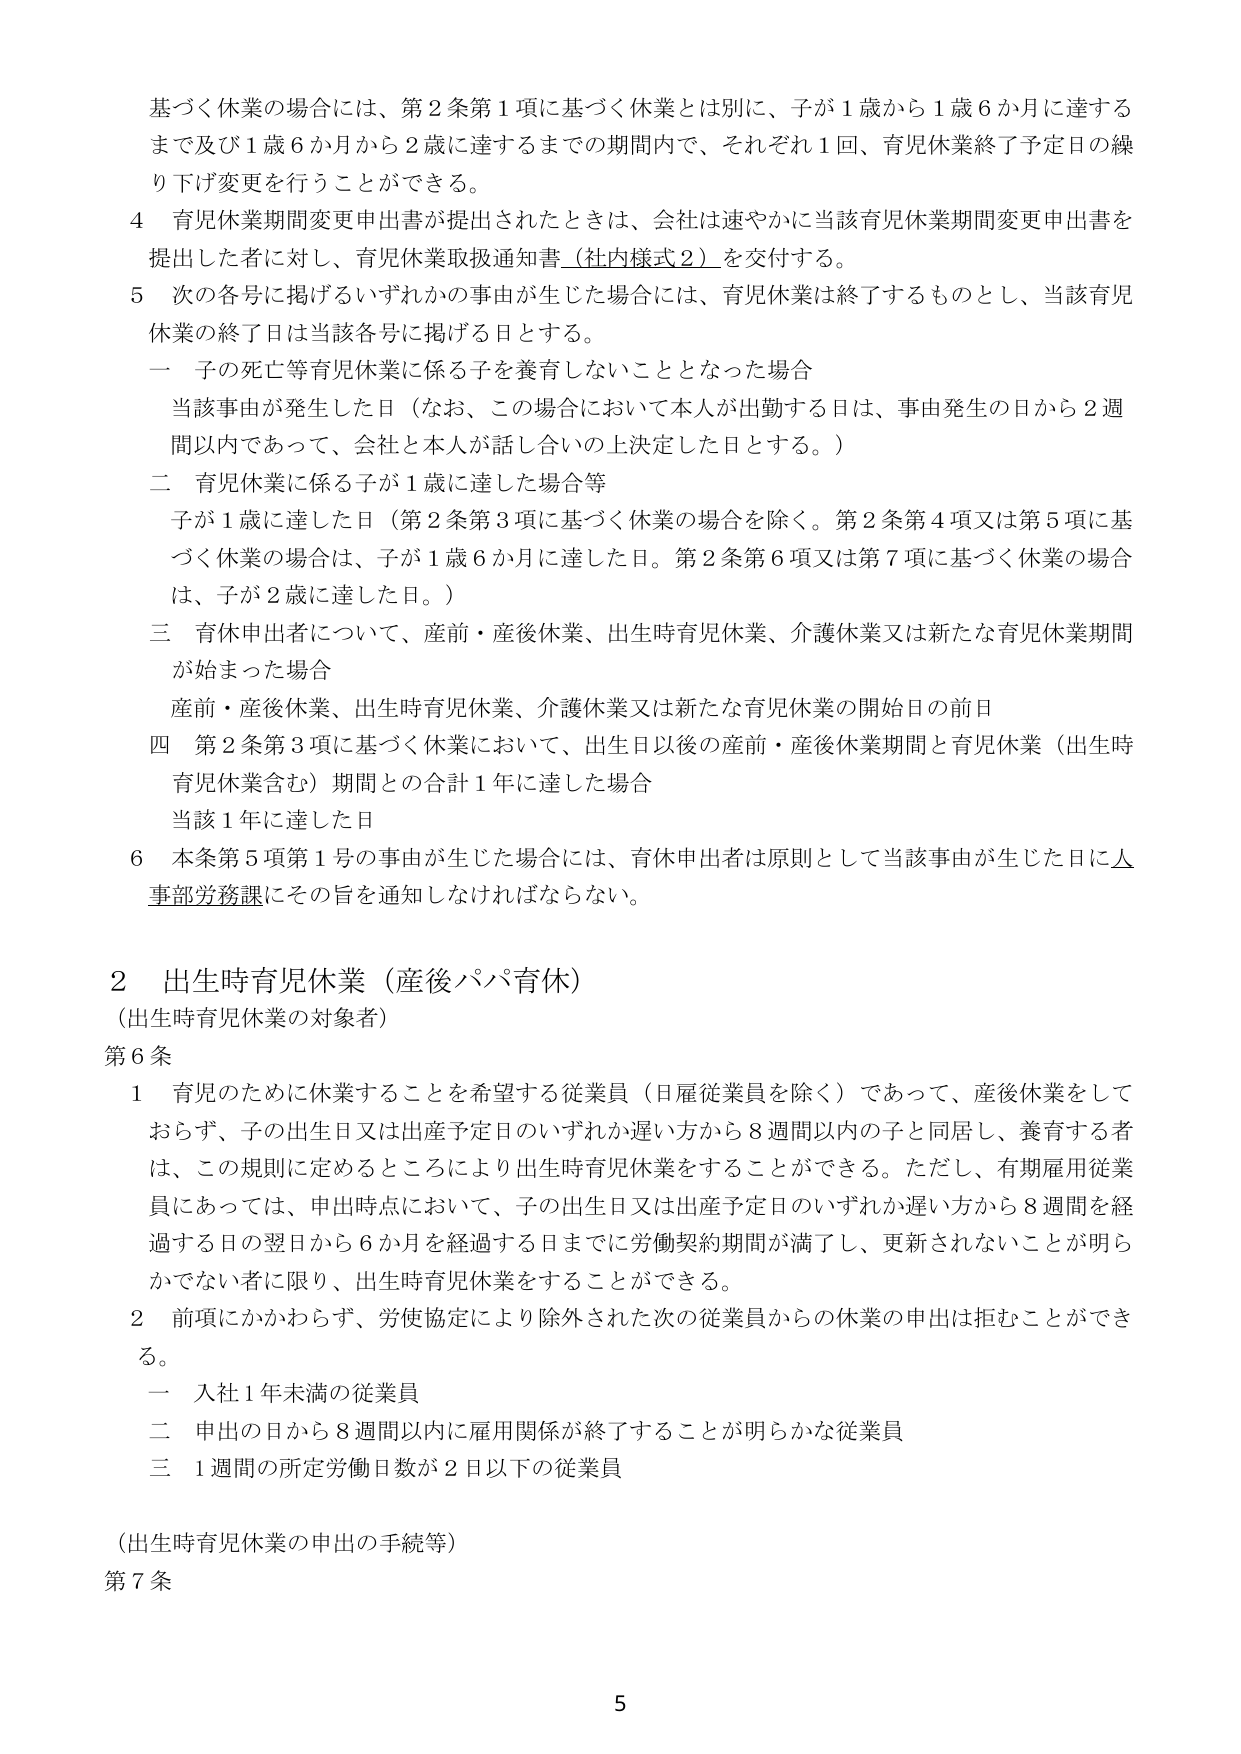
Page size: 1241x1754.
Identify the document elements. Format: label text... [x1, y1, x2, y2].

text ２ 前項にかかわらず、労使協定により除外された次の従業員からの休業の申出は拒むことができる。 [125, 1300, 1137, 1375]
text 産前・産後休業、出生時育児休業、介護休業又は新たな育児休業の開始日の前日 [170, 689, 1137, 727]
text （出生時育児休業の対象者） [103, 1000, 1137, 1037]
text 第６条 [103, 1037, 1137, 1075]
text 当該１年に達した日 [170, 802, 1137, 839]
text 三 1週間の所定労働日数が２日以下の従業員 [125, 1450, 1137, 1487]
text １ 育児のために休業することを希望する従業員（日雇従業員を除く）であって、産後休業をしておらず、子の出生日又は出産予定日のいずれか遅い方から８週間以内の子と同居し、養育する者は、この規則に定めるところにより出生時育児休業をすることができる。ただし、有期雇用従業員にあっては、申出時点において、子の出生日又は出産予定日のいずれか遅い方から８週間を経過する日の翌日から６か月を経過する日までに労働契約期間が満了し、更新されないことが明らかでない者に限り、出生時育児休業をすることができる。 [125, 1075, 1137, 1300]
text 一 子の死亡等育児休業に係る子を養育しないこととなった場合 [148, 352, 1137, 389]
text 第７条 [103, 1562, 1137, 1600]
text ５ 次の各号に掲げるいずれかの事由が生じた場合には、育児休業は終了するものとし、当該育児休業の終了日は当該各号に掲げる日とする。 [125, 277, 1137, 352]
text 当該事由が発生した日（なお、この場合において本人が出勤する日は、事由発生の日から２週間以内であって、会社と本人が話し合いの上決定した日とする。） [170, 389, 1137, 464]
text 三 育休申出者について、産前・産後休業、出生時育児休業、介護休業又は新たな育児休業期間が始まった場合 [148, 614, 1137, 689]
text ２ 出生時育児休業（産後パパ育休） [103, 962, 1137, 1000]
text （出生時育児休業の申出の手続等） [103, 1525, 1137, 1562]
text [148, 89, 1137, 202]
text 四 第２条第３項に基づく休業において、出生日以後の産前・産後休業期間と育児休業（出生時育児休業含む）期間との合計１年に達した場合 [148, 727, 1137, 802]
text 二 育児休業に係る子が１歳に達した場合等 [148, 464, 1137, 502]
text ４ 育児休業期間変更申出書が提出されたときは、会社は速やかに当該育児休業期間変更申出書を提出した者に対し、育児休業取扱通知書（社内様式２）を交付する。 [125, 202, 1137, 277]
text 二 申出の日から８週間以内に雇用関係が終了することが明らかな従業員 [148, 1412, 1137, 1450]
text ６ 本条第５項第１号の事由が生じた場合には、育休申出者は原則として当該事由が生じた日に人事部労務課にその旨を通知しなければならない。 [125, 839, 1137, 914]
text 一 入社1年未満の従業員 [147, 1375, 1137, 1412]
text 子が１歳に達した日（第２条第３項に基づく休業の場合を除く。第２条第４項又は第５項に基づく休業の場合は、子が１歳６か月に達した日。第２条第６項又は第７項に基づく休業の場合は、子が２歳に達した日。） [170, 502, 1137, 614]
